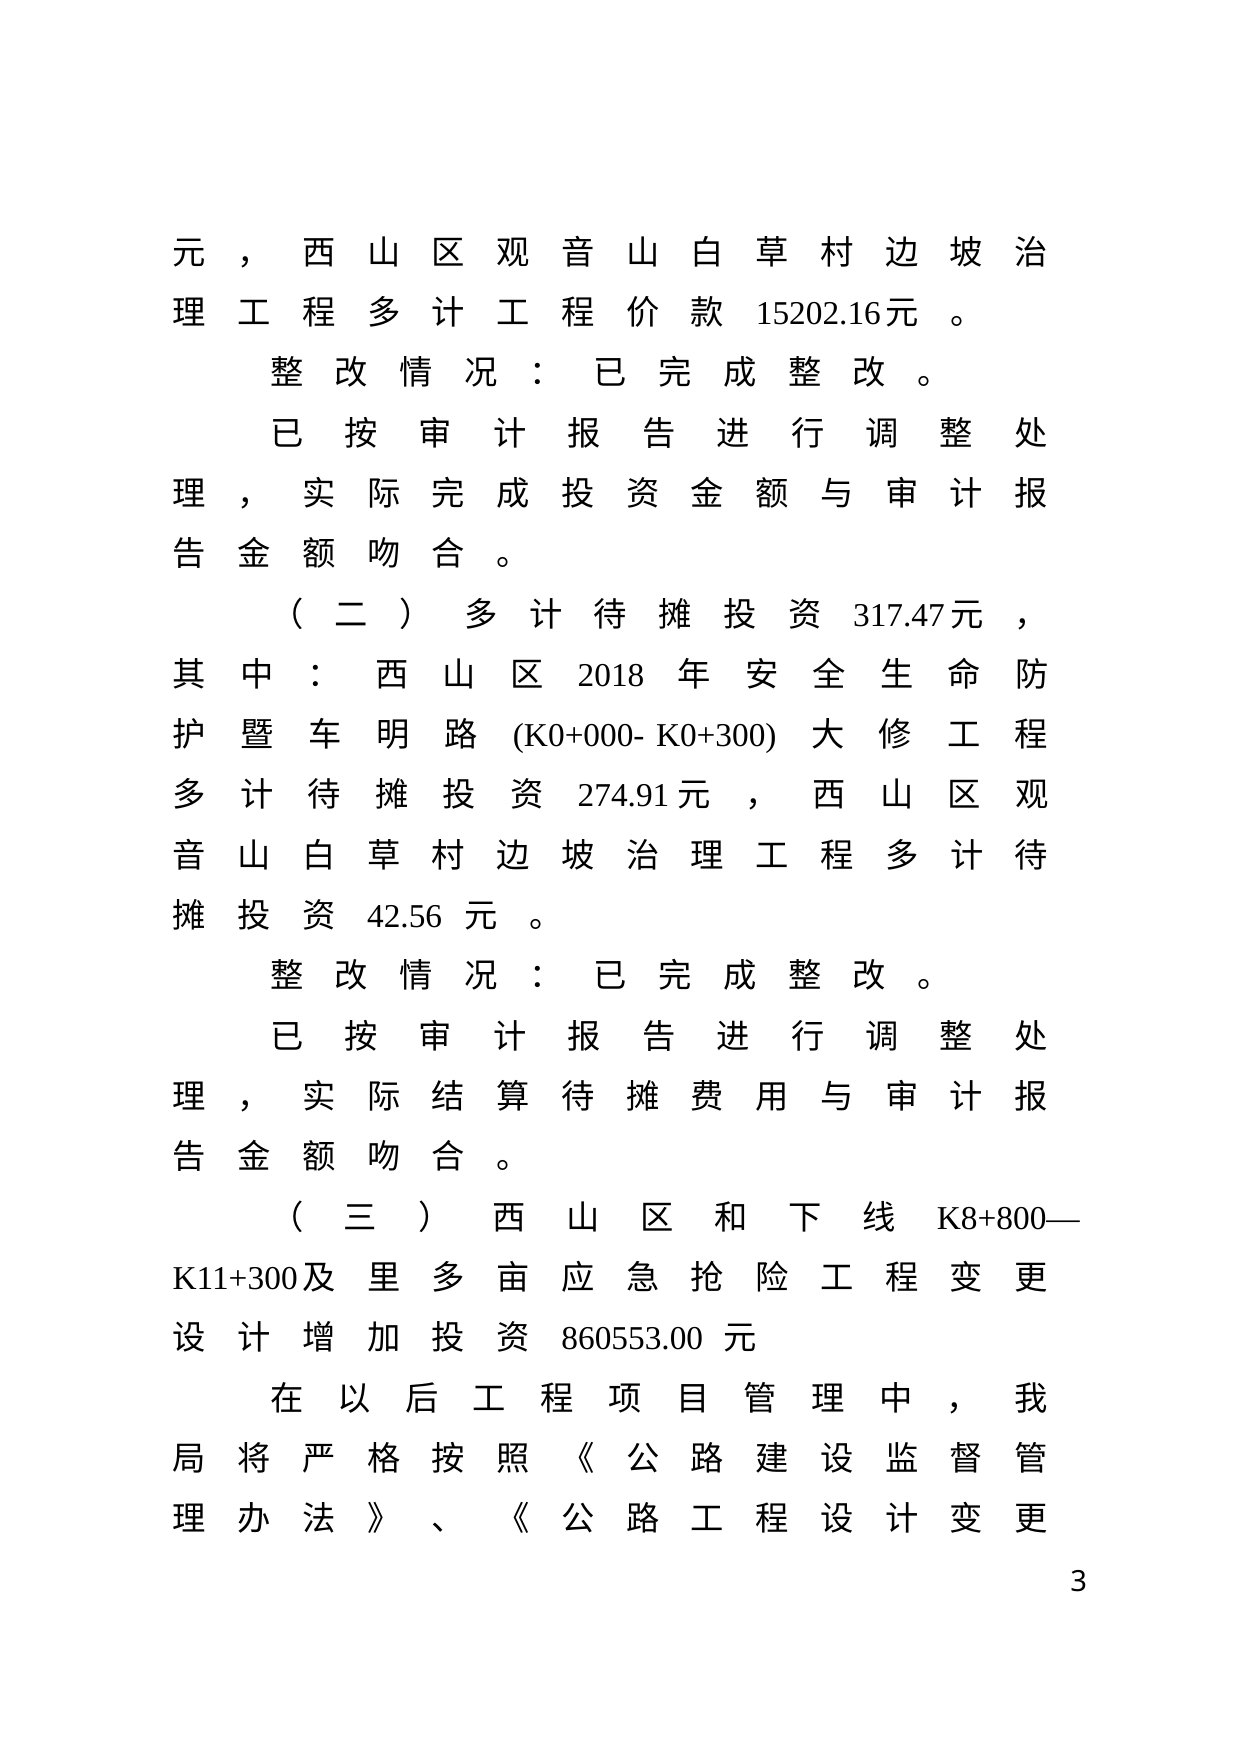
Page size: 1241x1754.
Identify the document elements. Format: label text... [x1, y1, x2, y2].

text （三）西山区和下线K8+800—K11+300及里多亩应急抢险工程变更设计增加投资860553.00元 [172, 1184, 1079, 1365]
text （二）多计待摊投资317.47元，其中：西山区2018年安全生命防护暨车明路(K0+000- K0+300)大修工程多计待摊投资274.91元，西山区观音山白草村边坡治理工程多计待摊投资42.56元。 [172, 581, 1079, 943]
text 整改情况：已完成整改。 [172, 943, 1079, 1003]
text 已按审计报告进行调整处理，实际完成投资金额与审计报告金额吻合。 [172, 400, 1079, 581]
text 已按审计报告进行调整处理，实际结算待摊费用与审计报告金额吻合。 [172, 1003, 1079, 1184]
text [172, 219, 1079, 340]
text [172, 1365, 1079, 1546]
text 整改情况：已完成整改。 [172, 340, 1079, 400]
